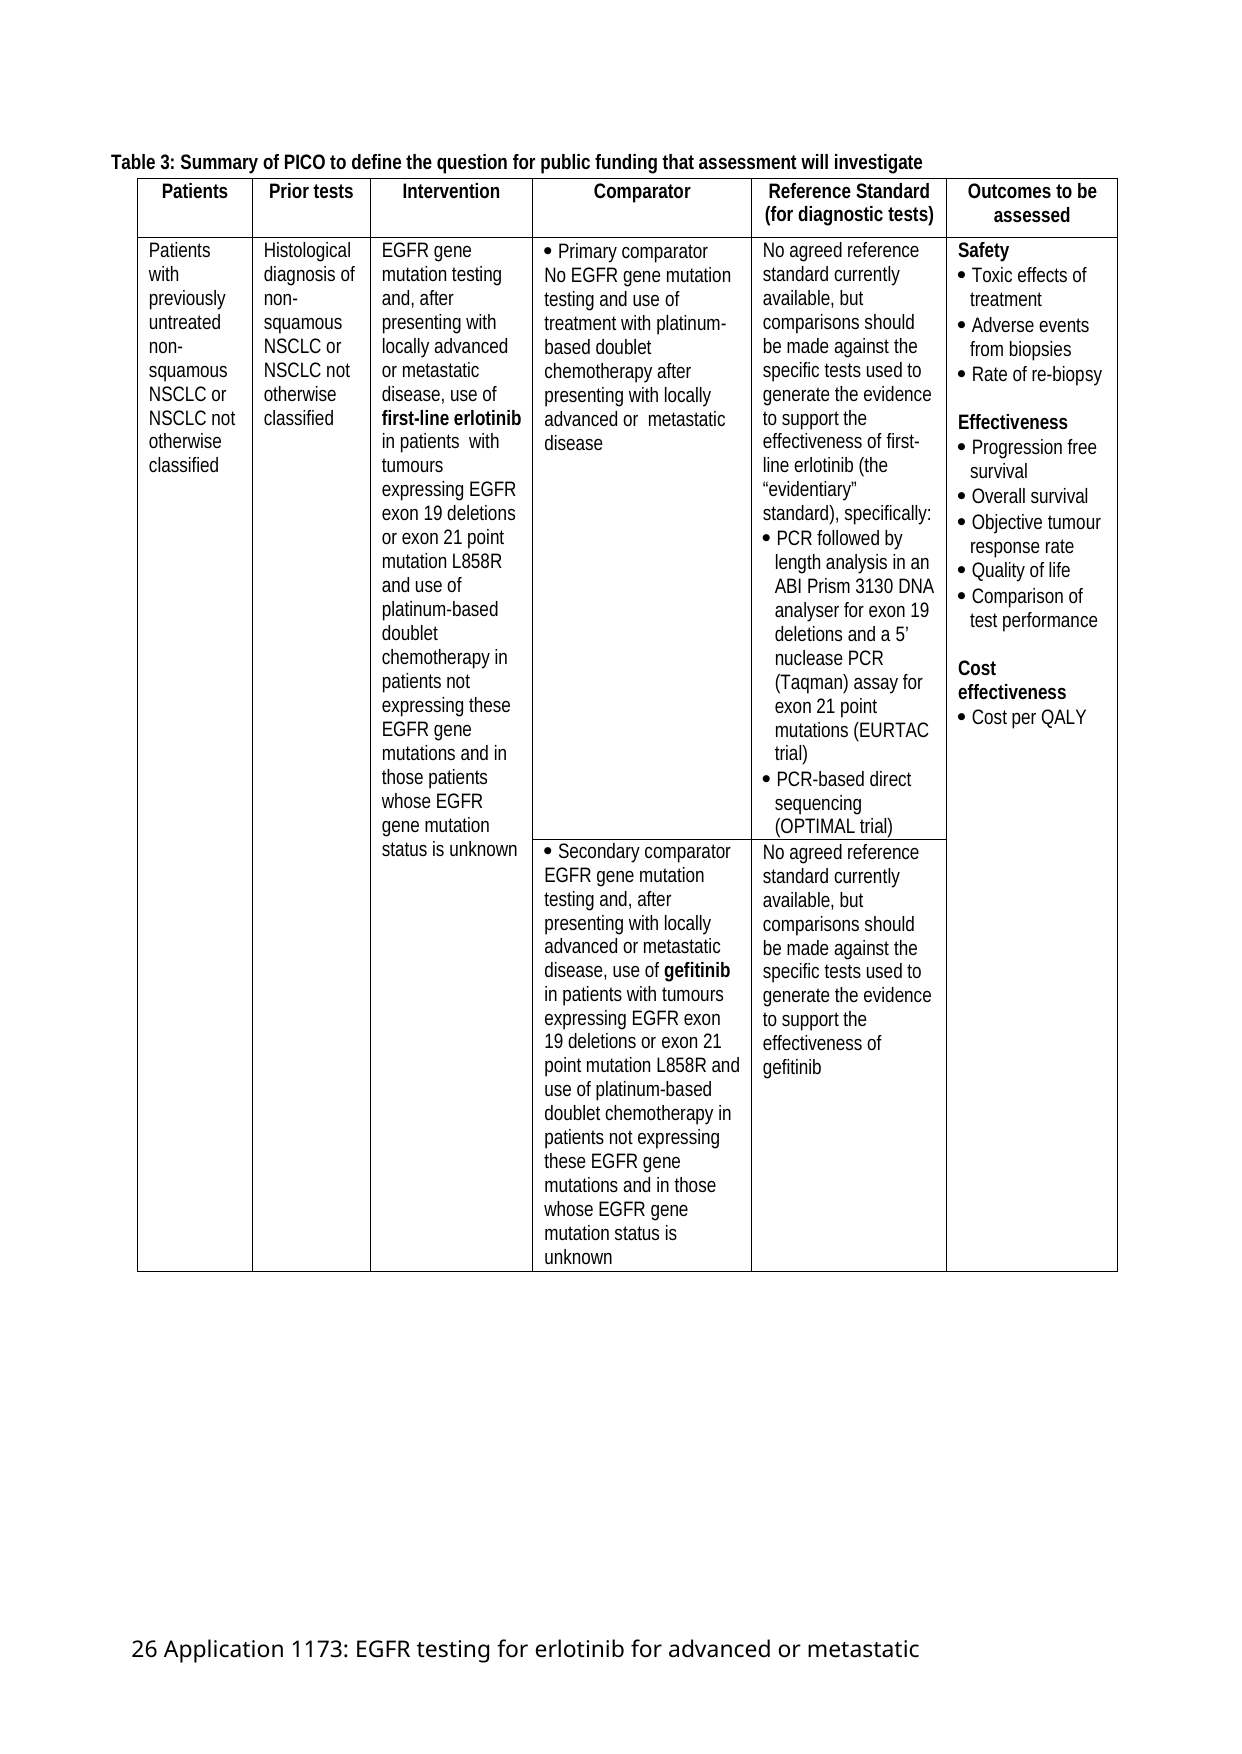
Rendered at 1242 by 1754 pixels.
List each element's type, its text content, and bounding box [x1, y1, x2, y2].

table_cell Patients with previously untreated non- squamous NSCLC or NSCLC not otherwise classified [138, 238, 252, 1271]
table_header Patients [138, 179, 252, 237]
table_cell No agreed reference standard currently available, but comparisons should be made against the specific tests used to generate the evidence to support the effectiveness of first- line erlotinib (the “evidentiary” standard), specifically:  PCR followed by length analysis in an ABI Prism 3130 DNA analyser for exon 19 deletions and a 5’ nuclease PCR (Taqman) assay for exon 21 point mutations (EURTAC trial)  PCR-based direct sequencing (OPTIMAL trial) [752, 238, 946, 838]
table_header Intervention [371, 179, 532, 237]
table_cell EGFR gene mutation testing and, after presenting with locally advanced or metastatic disease, use of first-line erlotinib in patients with tumours expressing EGFR exon 19 deletions or exon 21 point mutation L858R and use of platinum-based doublet chemotherapy in patients not expressing these EGFR gene mutations and in those patients whose EGFR gene mutation status is unknown [371, 238, 532, 1271]
table_cell Safety  Toxic effects of treatment  Adverse events from biopsies  Rate of re-biopsy Effectiveness  Progression free survival  Overall survival  Objective tumour response rate  Quality of life  Comparison of test performance Cost effectiveness  Cost per QALY [947, 238, 1117, 1271]
table_header Comparator [533, 179, 751, 237]
table_cell  Primary comparator No EGFR gene mutation testing and use of treatment with platinum- based doublet chemotherapy after presenting with locally advanced or metastatic disease [533, 238, 751, 838]
table_cell  Secondary comparator EGFR gene mutation testing and, after presenting with locally advanced or metastatic disease, use of gefitinib in patients with tumours expressing EGFR exon 19 deletions or exon 21 point mutation L858R and use of platinum-based doublet chemotherapy in patients not expressing these EGFR gene mutations and in those whose EGFR gene mutation status is unknown [533, 840, 751, 1271]
table_header Prior tests [253, 179, 370, 237]
table_cell Histological diagnosis of non- squamous NSCLC or NSCLC not otherwise classified [253, 238, 370, 1271]
table_cell No agreed reference standard currently available, but comparisons should be made against the specific tests used to generate the evidence to support the effectiveness of gefitinib [752, 840, 946, 1271]
table_header Reference Standard (for diagnostic tests) [752, 179, 946, 237]
table_header Outcomes to be assessed [947, 179, 1117, 237]
text Table 3: Summary of PICO to define the question for public funding that assessment will investigate [111, 150, 1135, 174]
